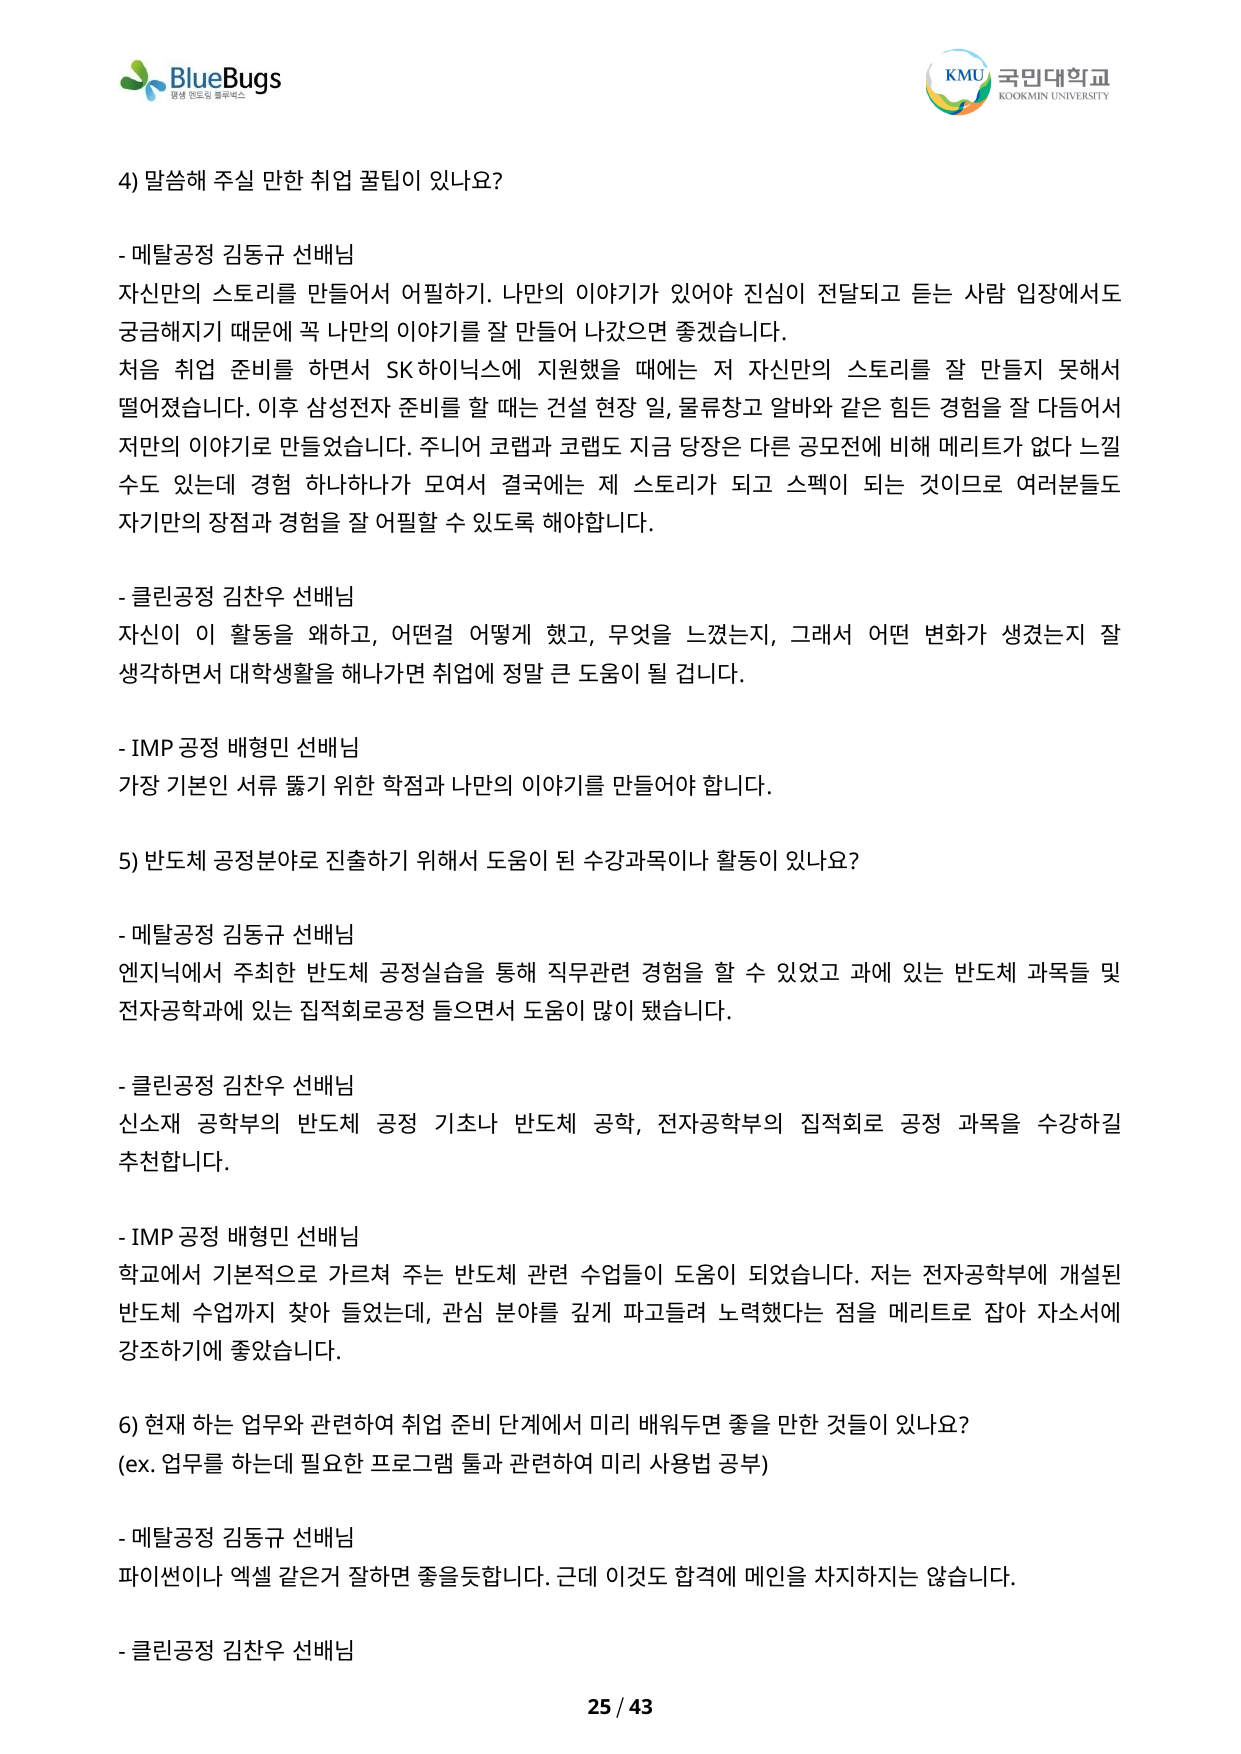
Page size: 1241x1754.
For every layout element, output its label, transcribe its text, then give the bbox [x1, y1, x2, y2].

list 클린공정 김찬우 선배님 [118, 1633, 1122, 1666]
list 메탈공정 김동규 선배님 [118, 1520, 1122, 1553]
text 신소재 공학부의 반도체 공정 기초나 반도체 공학, 전자공학부의 집적회로 공정 과목을 수강하길 추천합니다. [118, 1106, 1122, 1177]
text 엔지닉에서 주최한 반도체 공정실습을 통해 직무관련 경험을 할 수 있었고 과에 있는 반도체 과목들 및 전자공학과에 있는 집적회로공정 들으면서 도움이 많이 됐습니다. [118, 955, 1122, 1027]
list 클린공정 김찬우 선배님 [118, 1067, 1122, 1101]
text 6) 현재 하는 업무와 관련하여 취업 준비 단계에서 미리 배워두면 좋을 만한 것들이 있나요? [118, 1407, 1122, 1441]
text 학교에서 기본적으로 가르쳐 주는 반도체 관련 수업들이 도움이 되었습니다. 저는 전자공학부에 개설된 반도체 수업까지 찾아 들었는데, 관심 분야를 깊게 파고들려 노력했다는 점을 메리트로 잡아 자소서에 강조하기에 좋았습니다. [118, 1257, 1122, 1366]
text 자신이 이 활동을 왜하고, 어떤걸 어떻게 했고, 무엇을 느꼈는지, 그래서 어떤 변화가 생겼는지 잘 생각하면서 대학생활을 해나가면 취업에 정말 큰 도움이 될 겁니다. [118, 617, 1122, 689]
text 자신만의 스토리를 만들어서 어필하기. 나만의 이야기가 있어야 진심이 전달되고 듣는 사람 입장에서도 궁금해지기 때문에 꼭 나만의 이야기를 잘 만들어 나갔으면 좋겠습니다. [118, 275, 1122, 347]
list 메탈공정 김동규 선배님 [118, 917, 1122, 950]
list 클린공정 김찬우 선배님 [118, 579, 1122, 612]
text 파이썬이나 엑셀 같은거 잘하면 좋을듯합니다. 근데 이것도 합격에 메인을 차지하지는 않습니다. [118, 1558, 1122, 1592]
text 4) 말씀해 주실 만한 취업 꿀팁이 있나요? [118, 163, 1122, 196]
text 처음 취업 준비를 하면서 SK하이닉스에 지원했을 때에는 저 자신만의 스토리를 잘 만들지 못해서 떨어졌습니다. 이후 삼성전자 준비를 할 때는 건설 현장 일, 물류창고 알바와 같은 힘든 경험을 잘 다듬어서 저만의 이야기로 만들었습니다. 주니어 코랩과 코랩도 지금 당장은 다른 공모전에 비해 메리트가 없다 느낄 수도 있는데 경험 하나하나가 모여서 결국에는 제 스토리가 되고 스펙이 되는 것이므로 여러분들도 자기만의 장점과 경험을 잘 어필할 수 있도록 해야합니다. [118, 352, 1122, 538]
text (ex. 업무를 하는데 필요한 프로그램 툴과 관련하여 미리 사용법 공부) [118, 1446, 1122, 1479]
picture [118, 59, 282, 103]
text 5) 반도체 공정분야로 진출하기 위해서 도움이 된 수강과목이나 활동이 있나요? [118, 842, 1122, 876]
list IMP공정 배형민 선배님 [118, 730, 1122, 763]
text 가장 기본인 서류 뚫기 위한 학점과 나만의 이야기를 만들어야 합니다. [118, 768, 1122, 802]
list 메탈공정 김동규 선배님 [118, 237, 1122, 270]
list IMP공정 배형민 선배님 [118, 1218, 1122, 1252]
picture [926, 48, 1113, 119]
